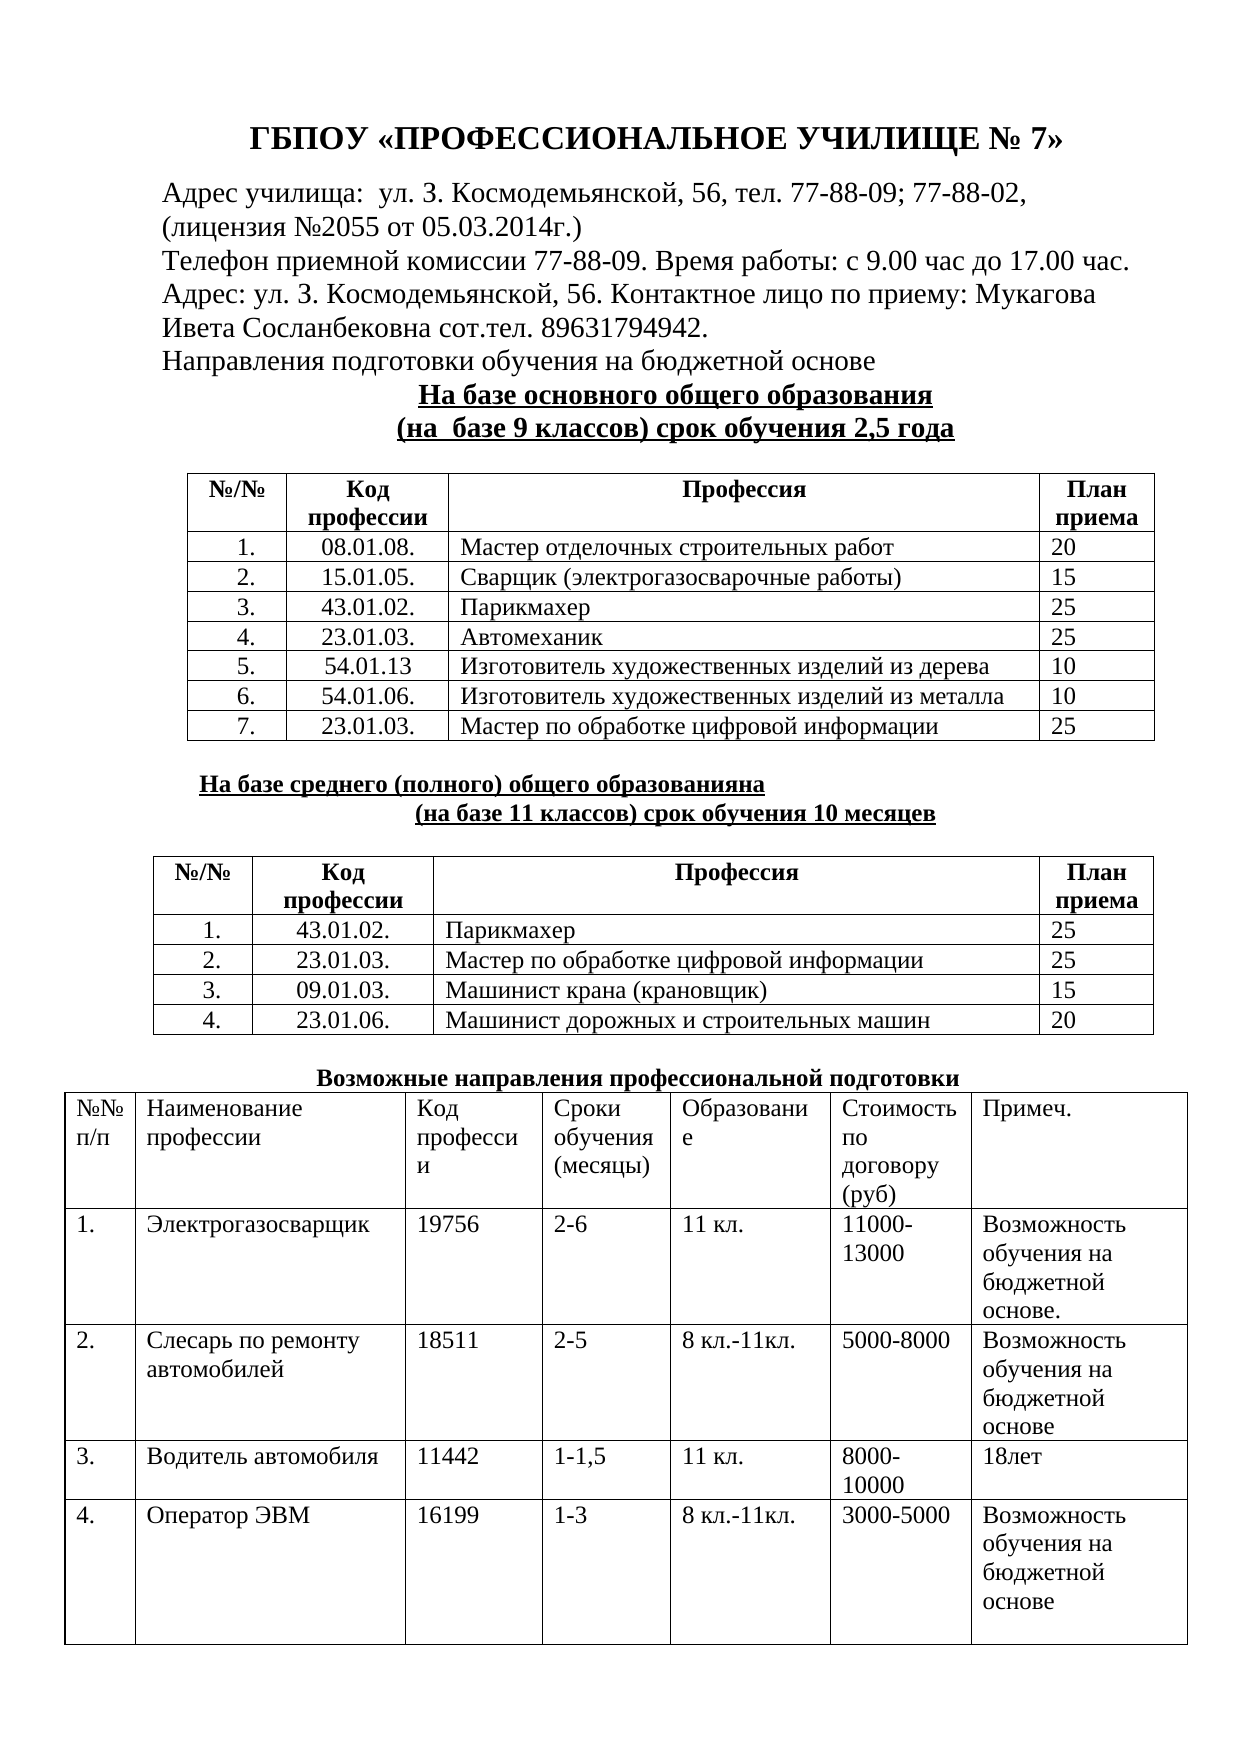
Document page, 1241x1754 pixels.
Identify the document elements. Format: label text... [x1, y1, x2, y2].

table_cell 25 [1040, 592, 1154, 621]
table_cell 3000-5000 [831, 1500, 971, 1643]
table_cell 11000-13000 [831, 1209, 971, 1324]
table_header Профессия [434, 857, 1039, 914]
table_cell 2-5 [543, 1325, 670, 1440]
table_cell 16199 [406, 1500, 542, 1643]
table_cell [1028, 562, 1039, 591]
table_cell 18лет [972, 1441, 1187, 1499]
table_cell 8000-10000 [831, 1441, 971, 1499]
table_cell 15.01.05. [287, 562, 448, 591]
table_cell 25 [1040, 711, 1154, 740]
table_cell 43.01.02. [287, 592, 448, 621]
table_cell Машинист крана (крановщик) [434, 975, 1039, 1004]
text Возможные направления профессиональной подготовки [124, 1063, 1152, 1092]
table_cell 10 [1040, 651, 1154, 680]
table_cell 43.01.02. [253, 915, 433, 944]
table_cell [188, 532, 286, 561]
table_cell 2-6 [543, 1209, 670, 1324]
table_header №/№ [154, 857, 252, 914]
table_header №/№ [188, 474, 286, 531]
table_cell 20 [1040, 532, 1154, 561]
table_cell 25 [1040, 915, 1153, 944]
table_cell 2. [66, 1325, 135, 1440]
table_cell [154, 915, 252, 944]
table_cell [188, 562, 286, 591]
table_cell [188, 681, 286, 710]
text Адрес училища: ул. З. Космодемьянской, 56, тел. 77-88-09; 77-88-02, (лицензия №2055 от 05.03.2014г.) [162, 176, 1152, 243]
table_header Примеч. [972, 1093, 1187, 1208]
table_header Профессия [449, 474, 1039, 531]
table_cell Изготовитель художественных изделий из металла [449, 681, 1039, 710]
table_cell 11442 [406, 1441, 542, 1499]
table_cell Электрогазосварщик [136, 1209, 405, 1324]
table_header Образование [671, 1093, 830, 1208]
table_cell 1. [66, 1209, 135, 1324]
table_cell 18511 [406, 1325, 542, 1440]
table_header План приема [1040, 474, 1154, 531]
table_header Наименование профессии [136, 1093, 405, 1208]
table_header Сроки обучения (месяцы) [543, 1093, 670, 1208]
table_cell Оператор ЭВМ [136, 1500, 405, 1643]
table_cell [154, 945, 252, 974]
text ГБПОУ «ПРОФЕССИОНАЛЬНОЕ УЧИЛИЩЕ № 7» [162, 118, 1152, 156]
table_cell [188, 592, 286, 621]
table_cell Слесарь по ремонту автомобилей [136, 1325, 405, 1440]
table_cell [154, 1005, 252, 1033]
table_cell 4. [66, 1500, 135, 1643]
table_cell 11 кл. [671, 1209, 830, 1324]
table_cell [972, 1500, 1187, 1643]
table_header Код профессии [253, 857, 433, 914]
table_header План приема [1040, 857, 1153, 914]
table_cell 1-3 [543, 1500, 670, 1643]
list На базе среднего (полного) общего образованияна [199, 769, 1152, 798]
table_cell 19756 [406, 1209, 542, 1324]
table_cell Автомеханик [449, 622, 1039, 650]
table_cell 15 [1040, 562, 1154, 591]
table_cell Мастер по обработке цифровой информации [449, 711, 1039, 740]
table_cell 15 [1040, 975, 1153, 1004]
table_cell [188, 622, 286, 650]
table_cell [972, 1325, 1187, 1440]
table_cell 11 кл. [671, 1441, 830, 1499]
table_cell Изготовитель художественных изделий из дерева [449, 651, 1039, 680]
table_cell 8 кл.-11кл. [671, 1325, 830, 1440]
table_cell 20 [1040, 1005, 1153, 1033]
list (на базе 11 классов) срок обучения 10 месяцев [199, 798, 1152, 827]
table_cell [188, 651, 286, 680]
text Телефон приемной комиссии 77-88-09. Время работы: с 9.00 час до 17.00 час. Адрес: ул. З. Космодемьянской, 56. Контактное лицо по приему: Мукагова Ивета Сосланбековна сот.тел. 89631794942. [162, 243, 1152, 343]
table_cell 8 кл.-11кл. [671, 1500, 830, 1643]
table_cell 25 [1040, 945, 1153, 974]
table_header Код профессии [406, 1093, 542, 1208]
table_header Код профессии [287, 474, 448, 531]
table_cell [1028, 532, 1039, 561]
table_cell 1-1,5 [543, 1441, 670, 1499]
text Направления подготовки обучения на бюджетной основе [162, 343, 1152, 377]
table_cell 5000-8000 [831, 1325, 971, 1440]
table_cell 3. [66, 1441, 135, 1499]
table_cell Возможность обучения на бюджетной основе. [972, 1209, 1187, 1324]
table_cell Машинист дорожных и строительных машин [434, 1005, 1039, 1033]
table_cell [188, 711, 286, 740]
table_cell Водитель автомобиля [136, 1441, 405, 1499]
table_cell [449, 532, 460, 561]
list (на базе 9 классов) срок обучения 2,5 года [199, 410, 1152, 444]
table_header №№ п/п [66, 1093, 135, 1208]
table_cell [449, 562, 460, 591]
table_header Стоимость по договору (руб) [831, 1093, 971, 1208]
table_cell [154, 975, 252, 1004]
table_cell 10 [1040, 681, 1154, 710]
table_cell Мастер по обработке цифровой информации [434, 945, 1039, 974]
list На базе основного общего образования [199, 377, 1152, 410]
table_cell 25 [1040, 622, 1154, 650]
